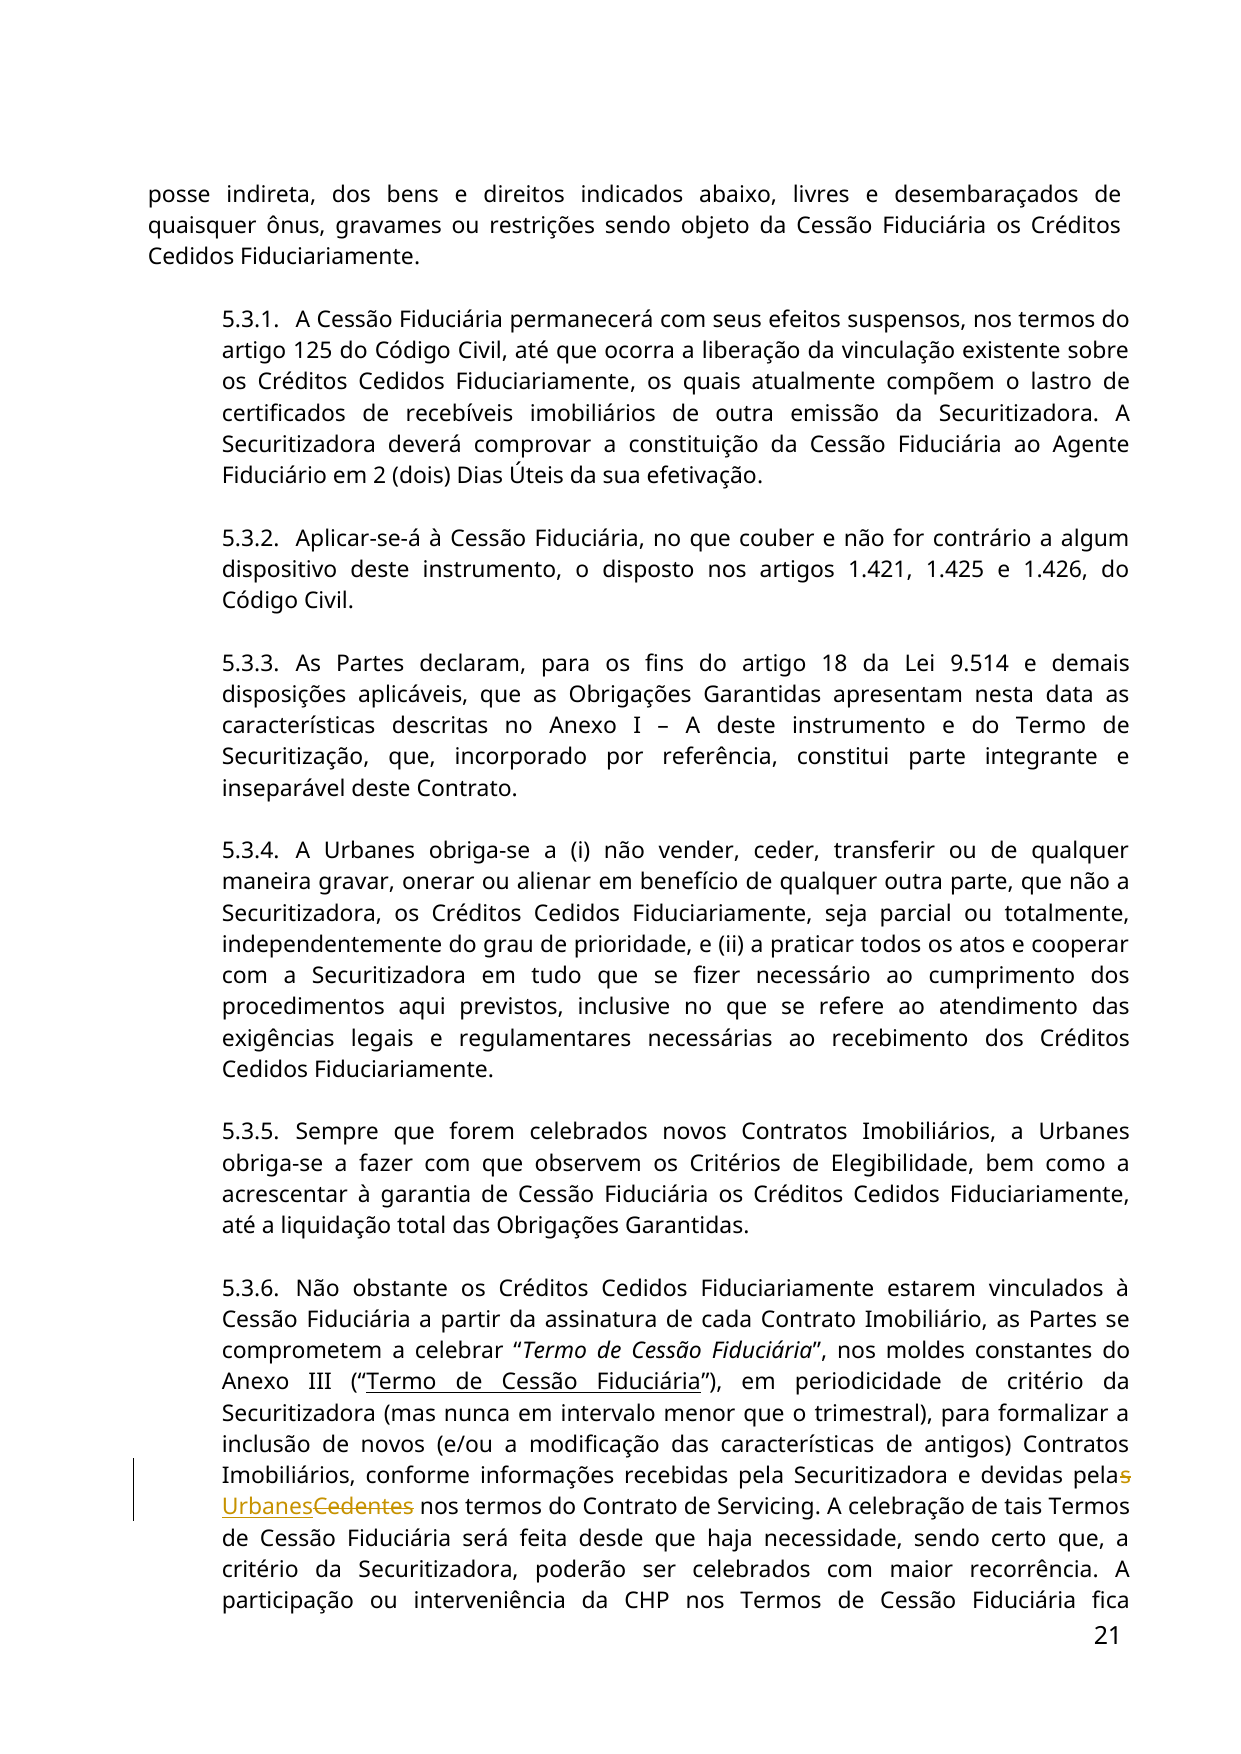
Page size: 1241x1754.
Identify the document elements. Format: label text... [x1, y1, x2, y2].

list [148, 177, 1122, 271]
text 5.3.2. Aplicar-se-á à Cessão Fiduciária, no que couber e não for contrário a algum dispositivo deste instrumento, o disposto nos artigos 1.421, 1.425 e 1.426, do Código Civil. [222, 521, 1131, 615]
text 5.3.1. A Cessão Fiduciária permanecerá com seus efeitos suspensos, nos termos do artigo 125 do Código Civil, até que ocorra a liberação da vinculação existente sobre os Créditos Cedidos Fiduciariamente, os quais atualmente compõem o lastro de certificados de recebíveis imobiliários de outra emissão da Securitizadora. A Securitizadora deverá comprovar a constituição da Cessão Fiduciária ao Agente Fiduciário em 2 (dois) Dias Úteis da sua efetivação. [222, 302, 1131, 490]
text 5.3.4. A Urbanes obriga-se a (i) não vender, ceder, transferir ou de qualquer maneira gravar, onerar ou alienar em benefício de qualquer outra parte, que não a Securitizadora, os Créditos Cedidos Fiduciariamente, seja parcial ou totalmente, independentemente do grau de prioridade, e (ii) a praticar todos os atos e cooperar com a Securitizadora em tudo que se fizer necessário ao cumprimento dos procedimentos aqui previstos, inclusive no que se refere ao atendimento das exigências legais e regulamentares necessárias ao recebimento dos Créditos Cedidos Fiduciariamente. [222, 833, 1131, 1083]
text 5.3.3. As Partes declaram, para os fins do artigo 18 da Lei 9.514 e demais disposições aplicáveis, que as Obrigações Garantidas apresentam nesta data as características descritas no Anexo I – A deste instrumento e do Termo de Securitização, que, incorporado por referência, constitui parte integrante e inseparável deste Contrato. [222, 646, 1131, 802]
text 5.3.5. Sempre que forem celebrados novos Contratos Imobiliários, a Urbanes obriga-se a fazer com que observem os Critérios de Elegibilidade, bem como a acrescentar à garantia de Cessão Fiduciária os Créditos Cedidos Fiduciariamente, até a liquidação total das Obrigações Garantidas. [222, 1115, 1131, 1240]
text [222, 1271, 1131, 1615]
